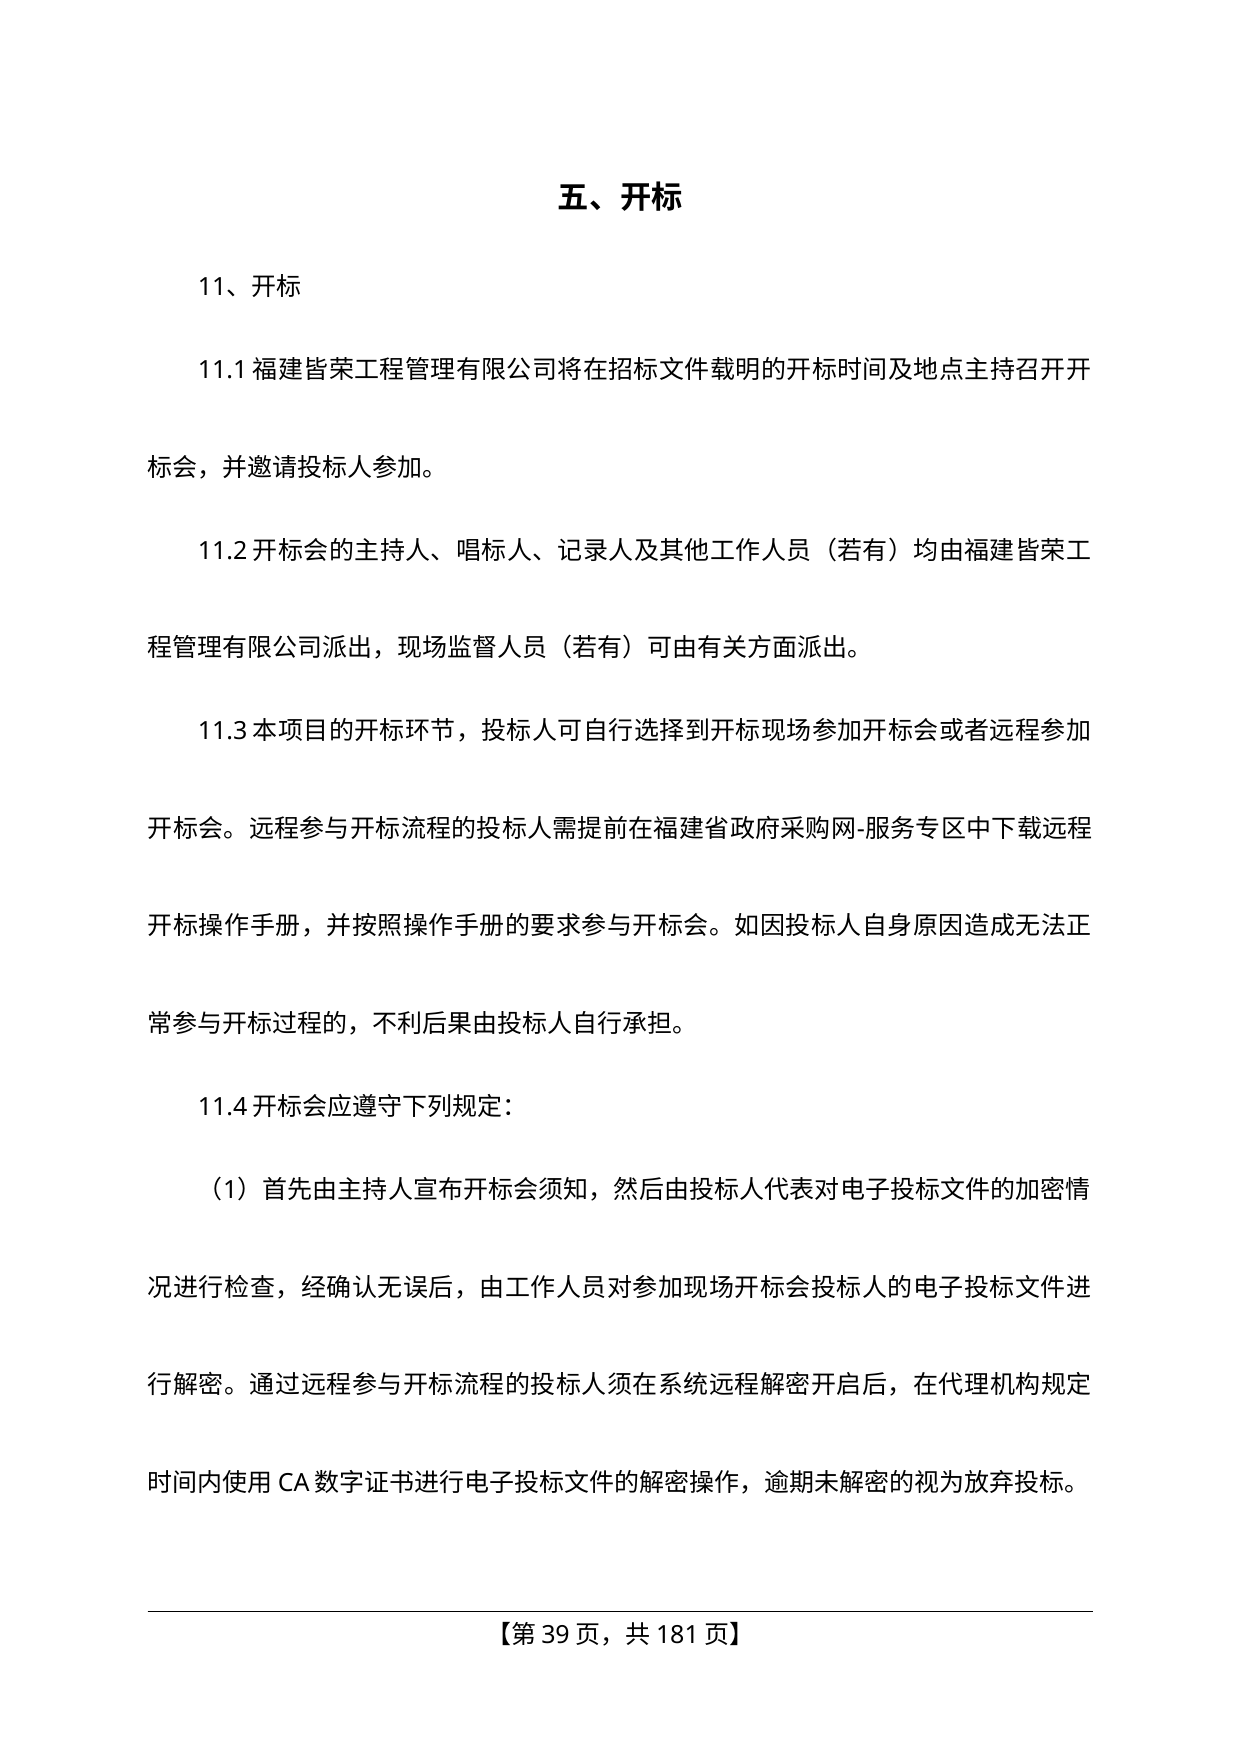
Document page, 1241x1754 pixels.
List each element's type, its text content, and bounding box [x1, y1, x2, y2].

text 11、开标 [148, 252, 1092, 317]
subtitle 五、开标 [148, 162, 1092, 227]
text 11.2开标会的主持人、唱标人、记录人及其他工作人员（若有）均由福建皆荣工程管理有限公司派出，现场监督人员（若有）可由有关方面派出。 [148, 516, 1092, 678]
text 11.3本项目的开标环节，投标人可自行选择到开标现场参加开标会或者远程参加开标会。远程参与开标流程的投标人需提前在福建省政府采购网-服务专区中下载远程开标操作手册，并按照操作手册的要求参与开标会。如因投标人自身原因造成无法正常参与开标过程的，不利后果由投标人自行承担。 [148, 696, 1092, 1054]
text （1）首先由主持人宣布开标会须知，然后由投标人代表对电子投标文件的加密情况进行检查，经确认无误后，由工作人员对参加现场开标会投标人的电子投标文件进行解密。通过远程参与开标流程的投标人须在系统远程解密开启后，在代理机构规定时间内使用CA数字证书进行电子投标文件的解密操作，逾期未解密的视为放弃投标。 [148, 1155, 1092, 1513]
text 11.4开标会应遵守下列规定： [148, 1072, 1092, 1137]
text 11.1福建皆荣工程管理有限公司将在招标文件载明的开标时间及地点主持召开开标会，并邀请投标人参加。 [148, 335, 1092, 498]
